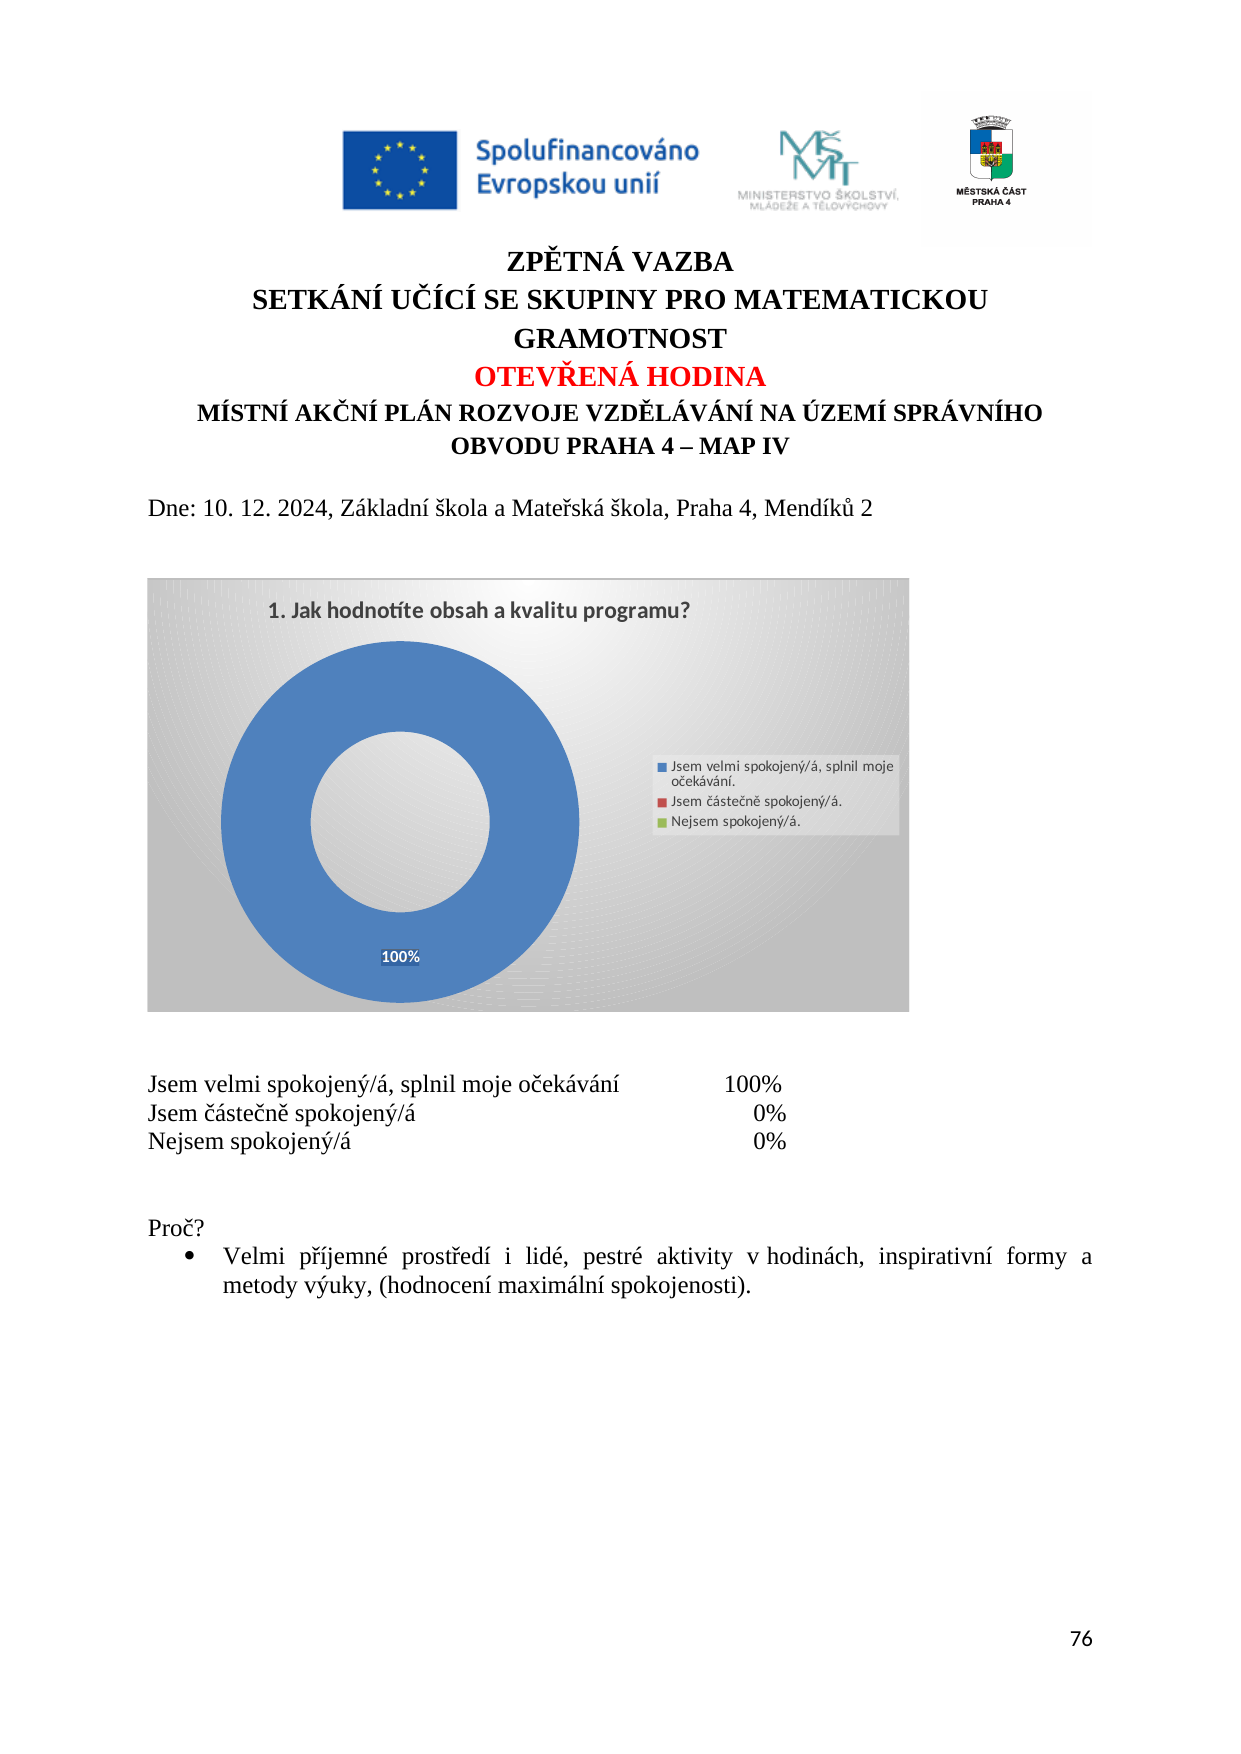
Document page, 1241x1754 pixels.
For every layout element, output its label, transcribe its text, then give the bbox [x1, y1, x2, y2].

text MÍSTNÍ AKČNÍ PLÁN ROZVOJE VZDĚLÁVÁNÍ NA ÚZEMÍ SPRÁVNÍHO OBVODU PRAHA 4 – MAP IV [148, 398, 1093, 459]
text Jsem částečně spokojený/á 0% [148, 1098, 1093, 1126]
text Jsem velmi spokojený/á, splnil moje očekávání 100% [148, 1069, 1093, 1098]
picture [921, 91, 1092, 244]
text Proč? [148, 1213, 1093, 1241]
text Nejsem spokojený/á 0% [148, 1126, 1093, 1155]
text ZPĚTNÁ VAZBA [148, 244, 1093, 277]
list Velmi příjemné prostředí i lidé, pestré aktivity v hodinách, inspirativní formy a metody výuky, (hodnocení maximální spokojenosti). [185, 1241, 1093, 1299]
text OTEVŘENÁ HODINA [148, 359, 1093, 393]
text Dne: 10. 12. 2024, Základní škola a Mateřská škola, Praha 4, Mendíků 2 [148, 493, 1093, 521]
picture [342, 129, 899, 212]
text SETKÁNÍ UČÍCÍ SE SKUPINY PRO MATEMATICKOU GRAMOTNOST [148, 282, 1093, 354]
